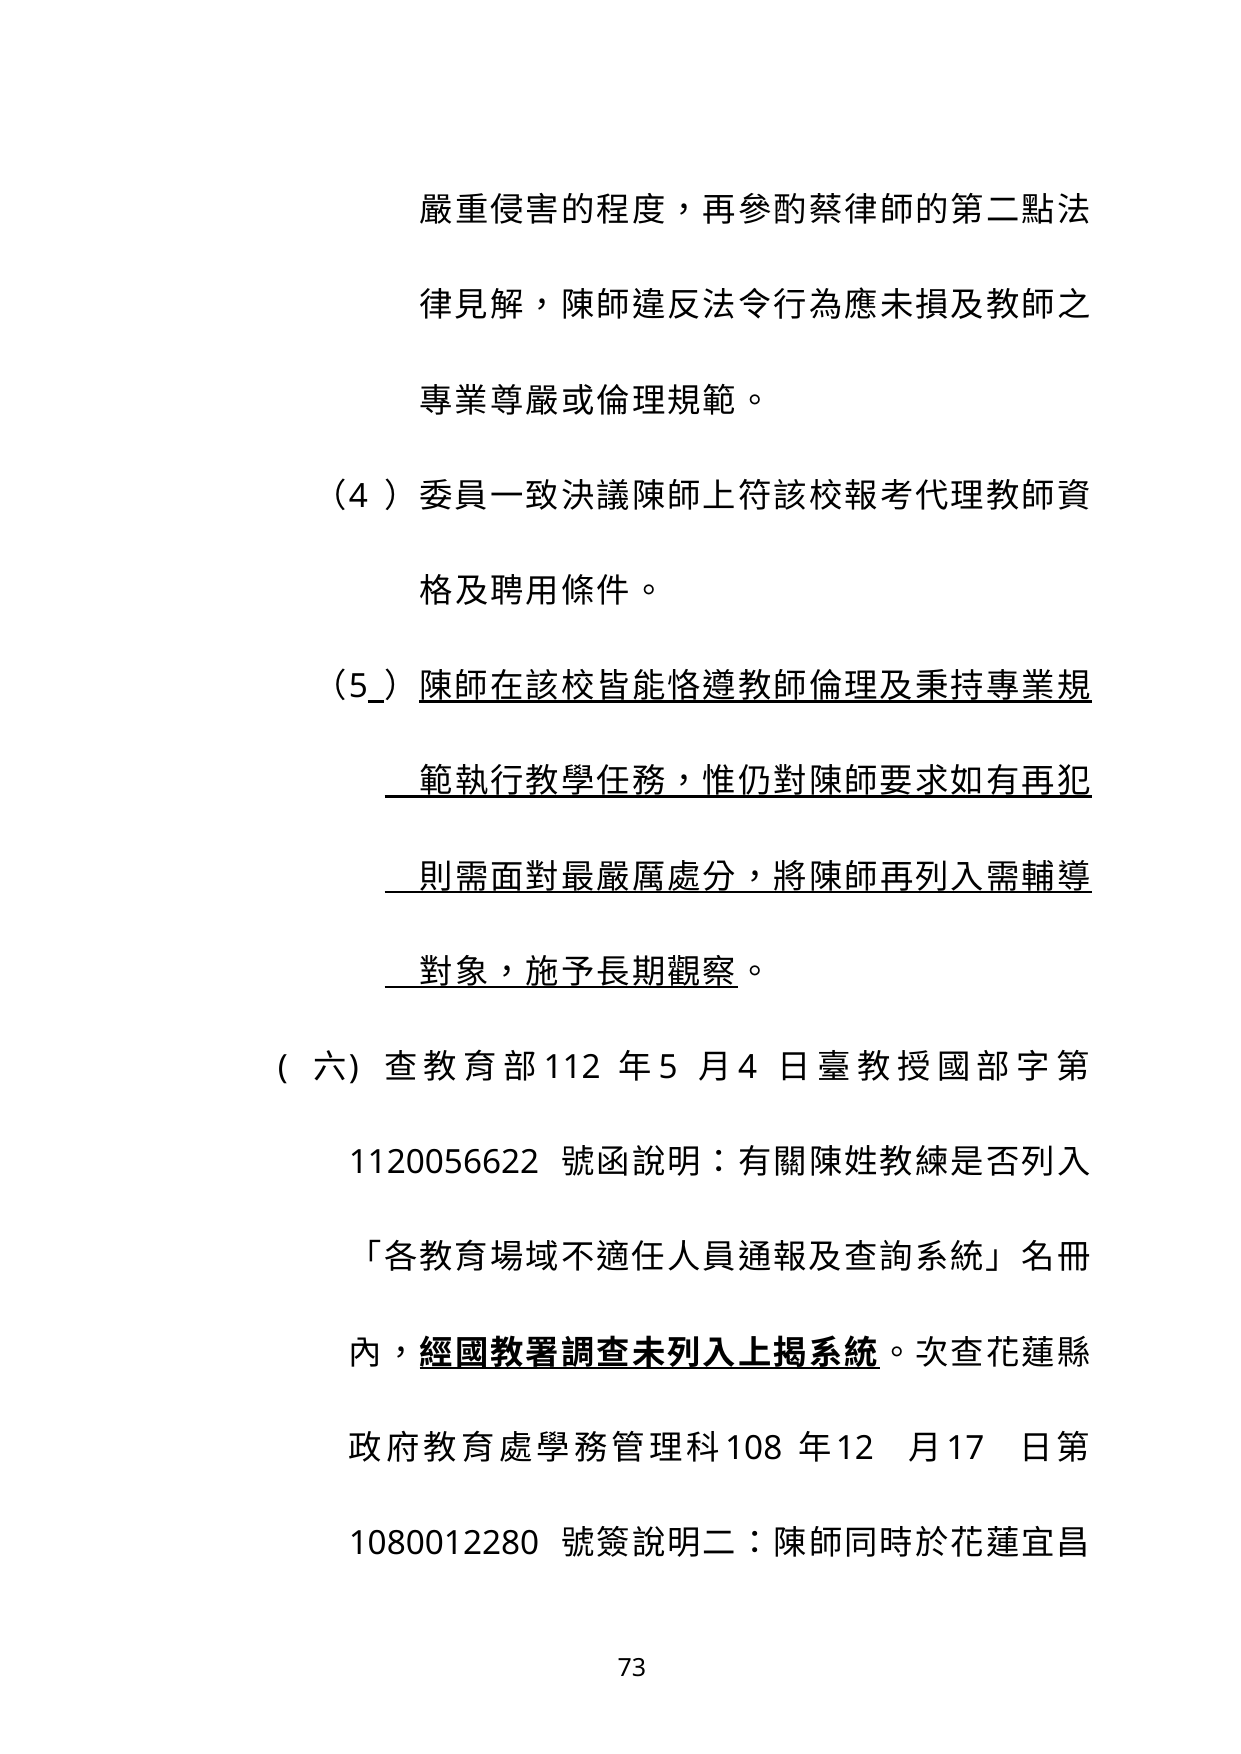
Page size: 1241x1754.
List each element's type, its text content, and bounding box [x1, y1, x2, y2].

subtitle 陳師在該校皆能恪遵教師倫理及秉持專業規範執行教學任務，惟仍對陳師要求如有再犯則需面對最嚴厲處分，將陳師再列入需輔導對象，施予長期觀察。 [296, 636, 1092, 1016]
subtitle 委員一致決議陳師上符該校報考代理教師資格及聘用條件。 [296, 445, 1092, 636]
subtitle 從量刑結果之比例原則尚不構成造成其身心嚴重侵害的程度，再參酌蔡律師的第二點法律見解，陳師違反法令行為應未損及教師之專業尊嚴或倫理規範。 [296, 159, 1092, 445]
